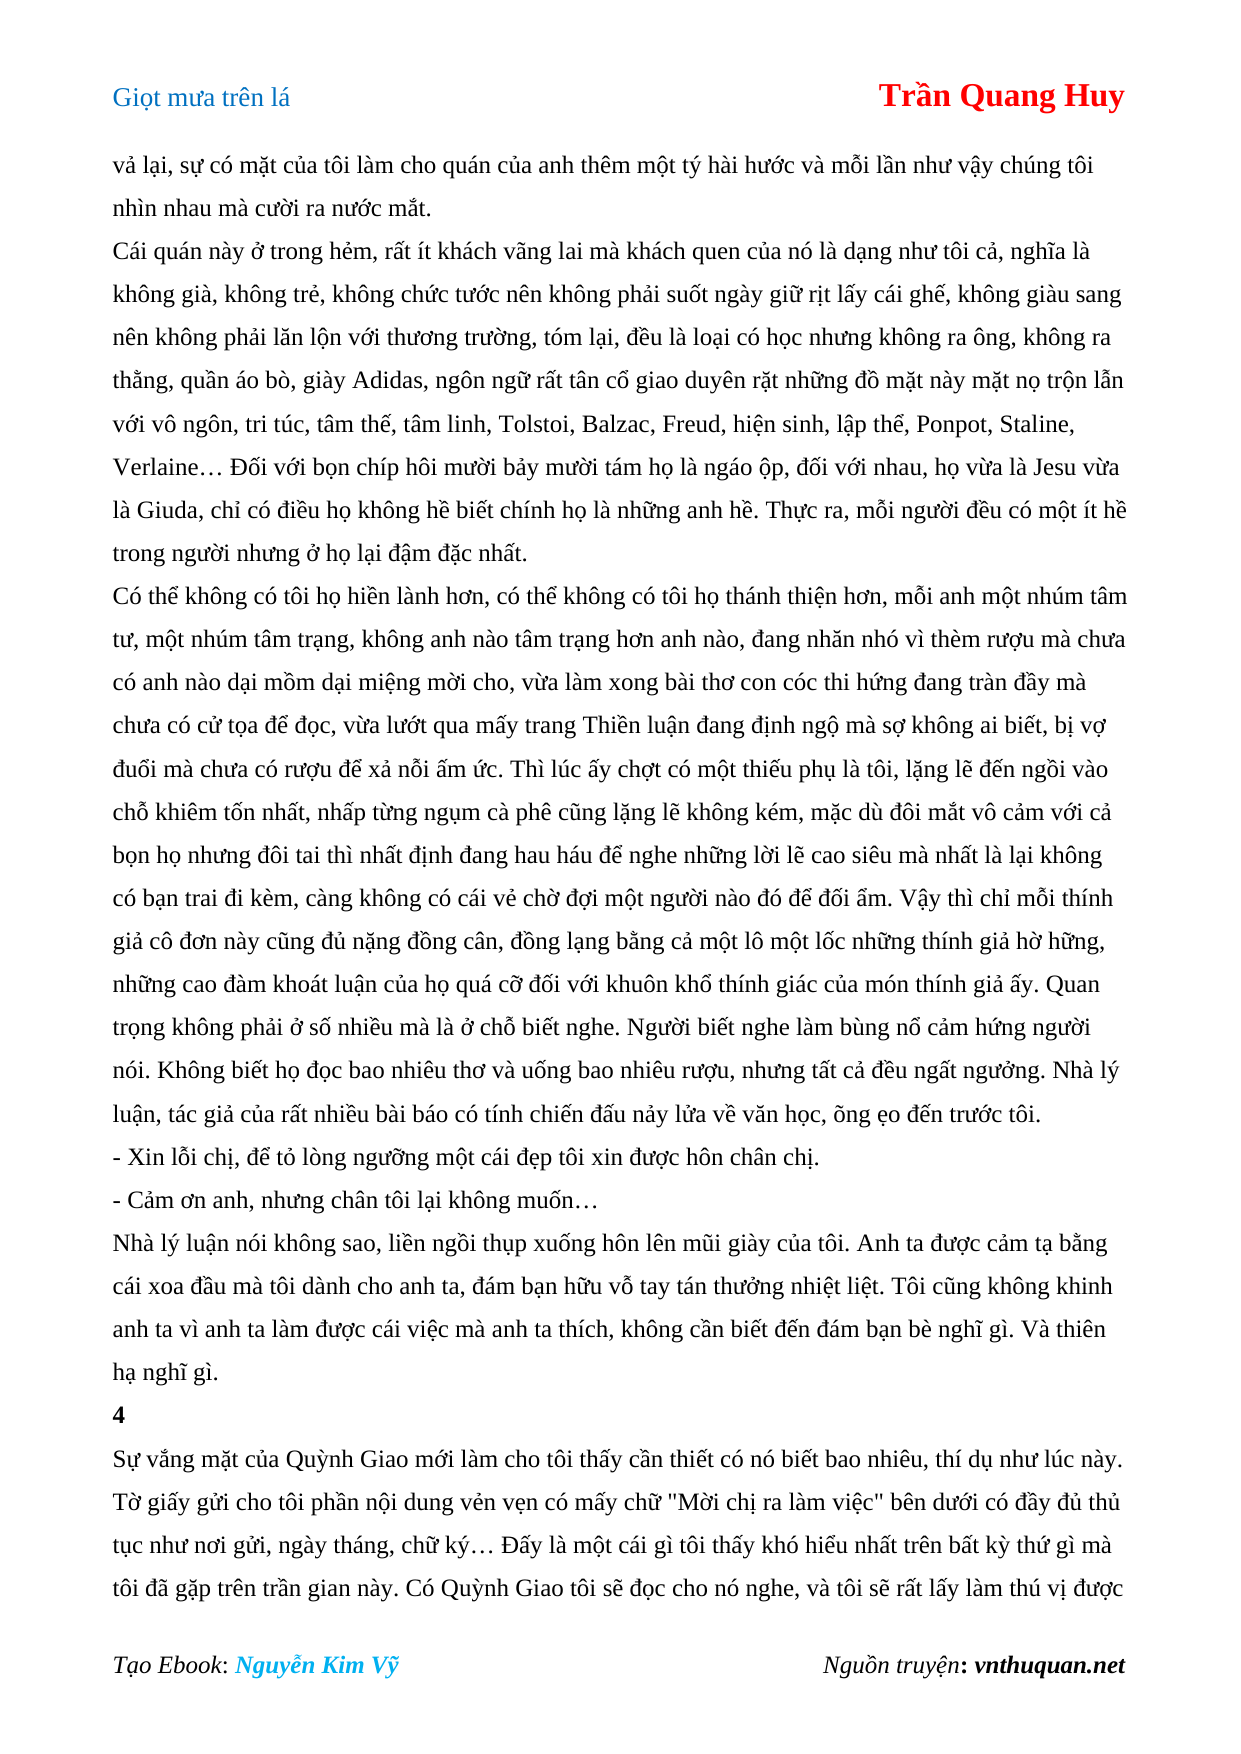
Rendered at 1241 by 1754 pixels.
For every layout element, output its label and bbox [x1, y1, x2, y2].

text [112, 150, 1128, 1602]
